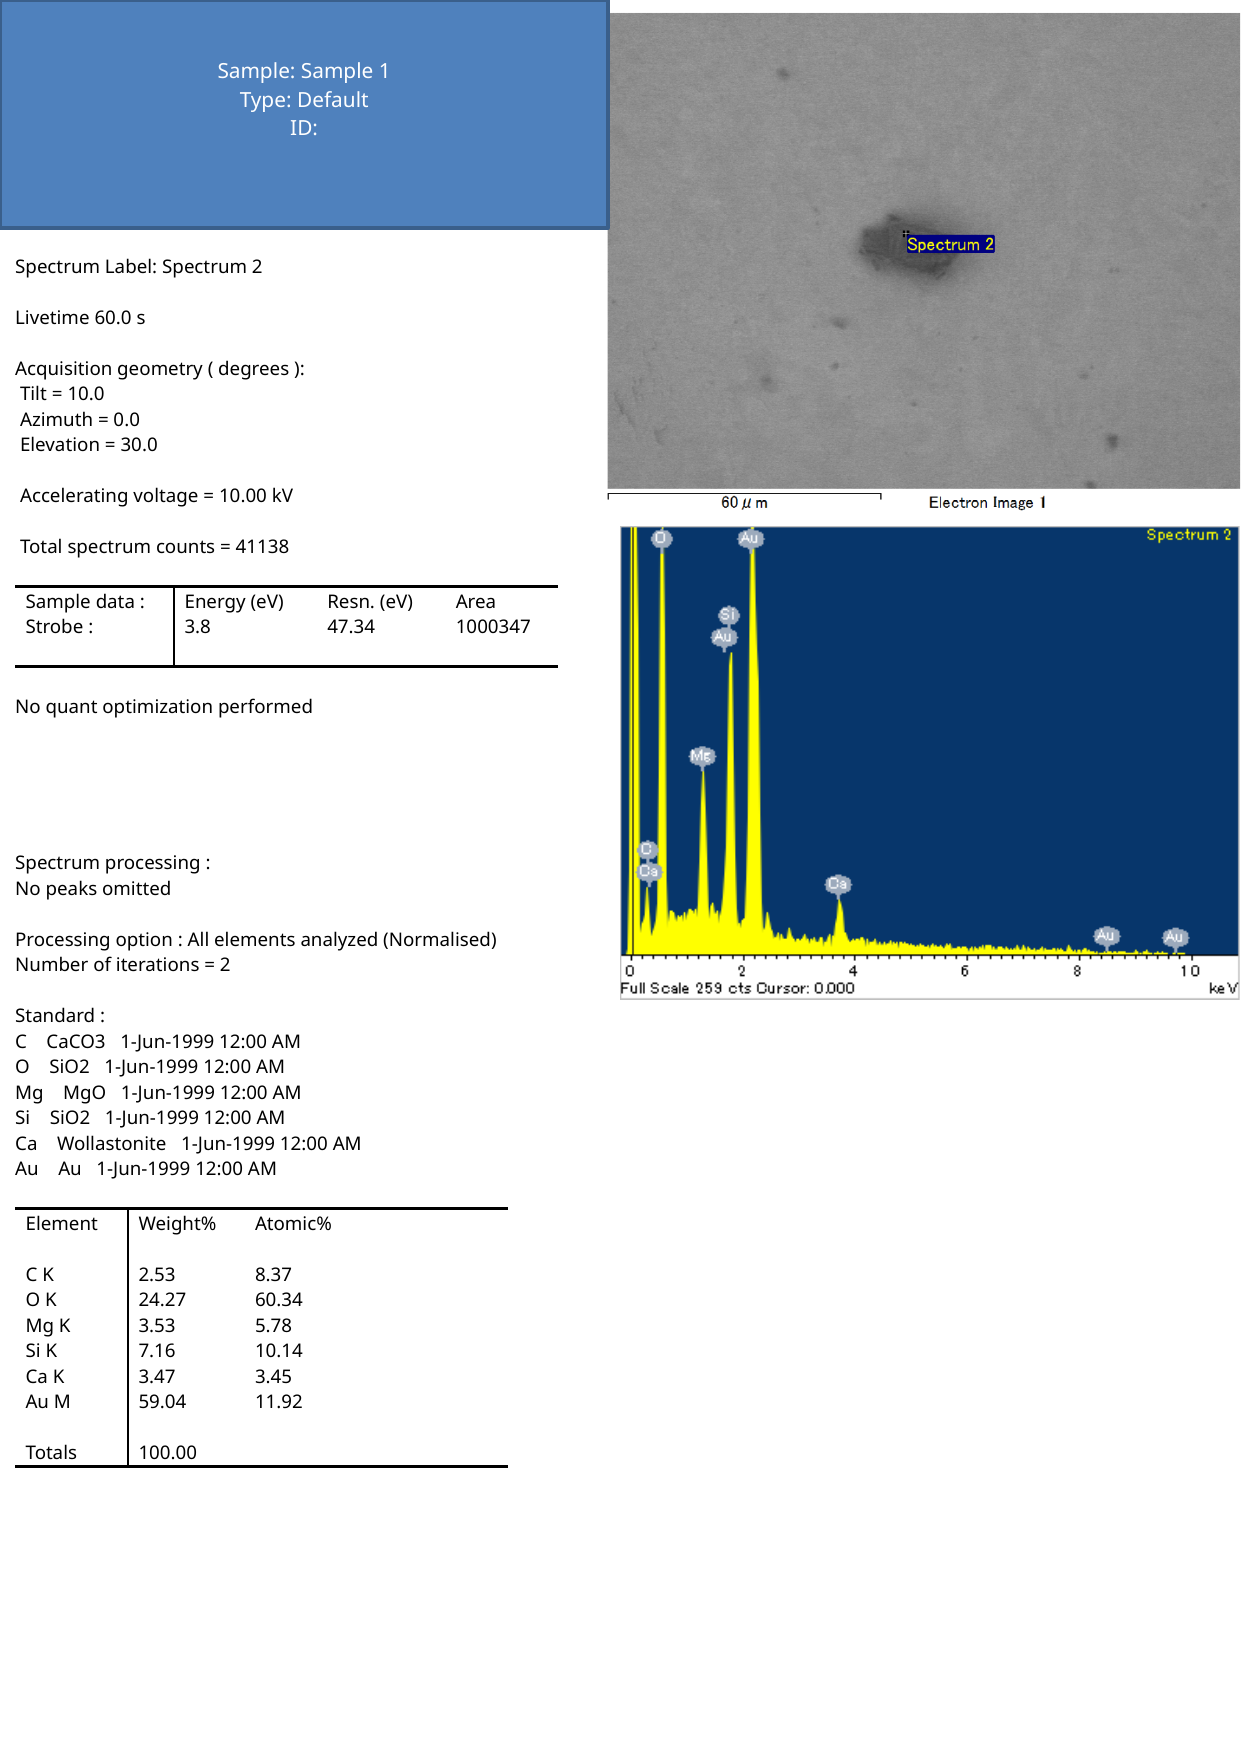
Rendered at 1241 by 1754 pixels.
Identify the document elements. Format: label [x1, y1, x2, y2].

picture [607, 0, 1241, 526]
